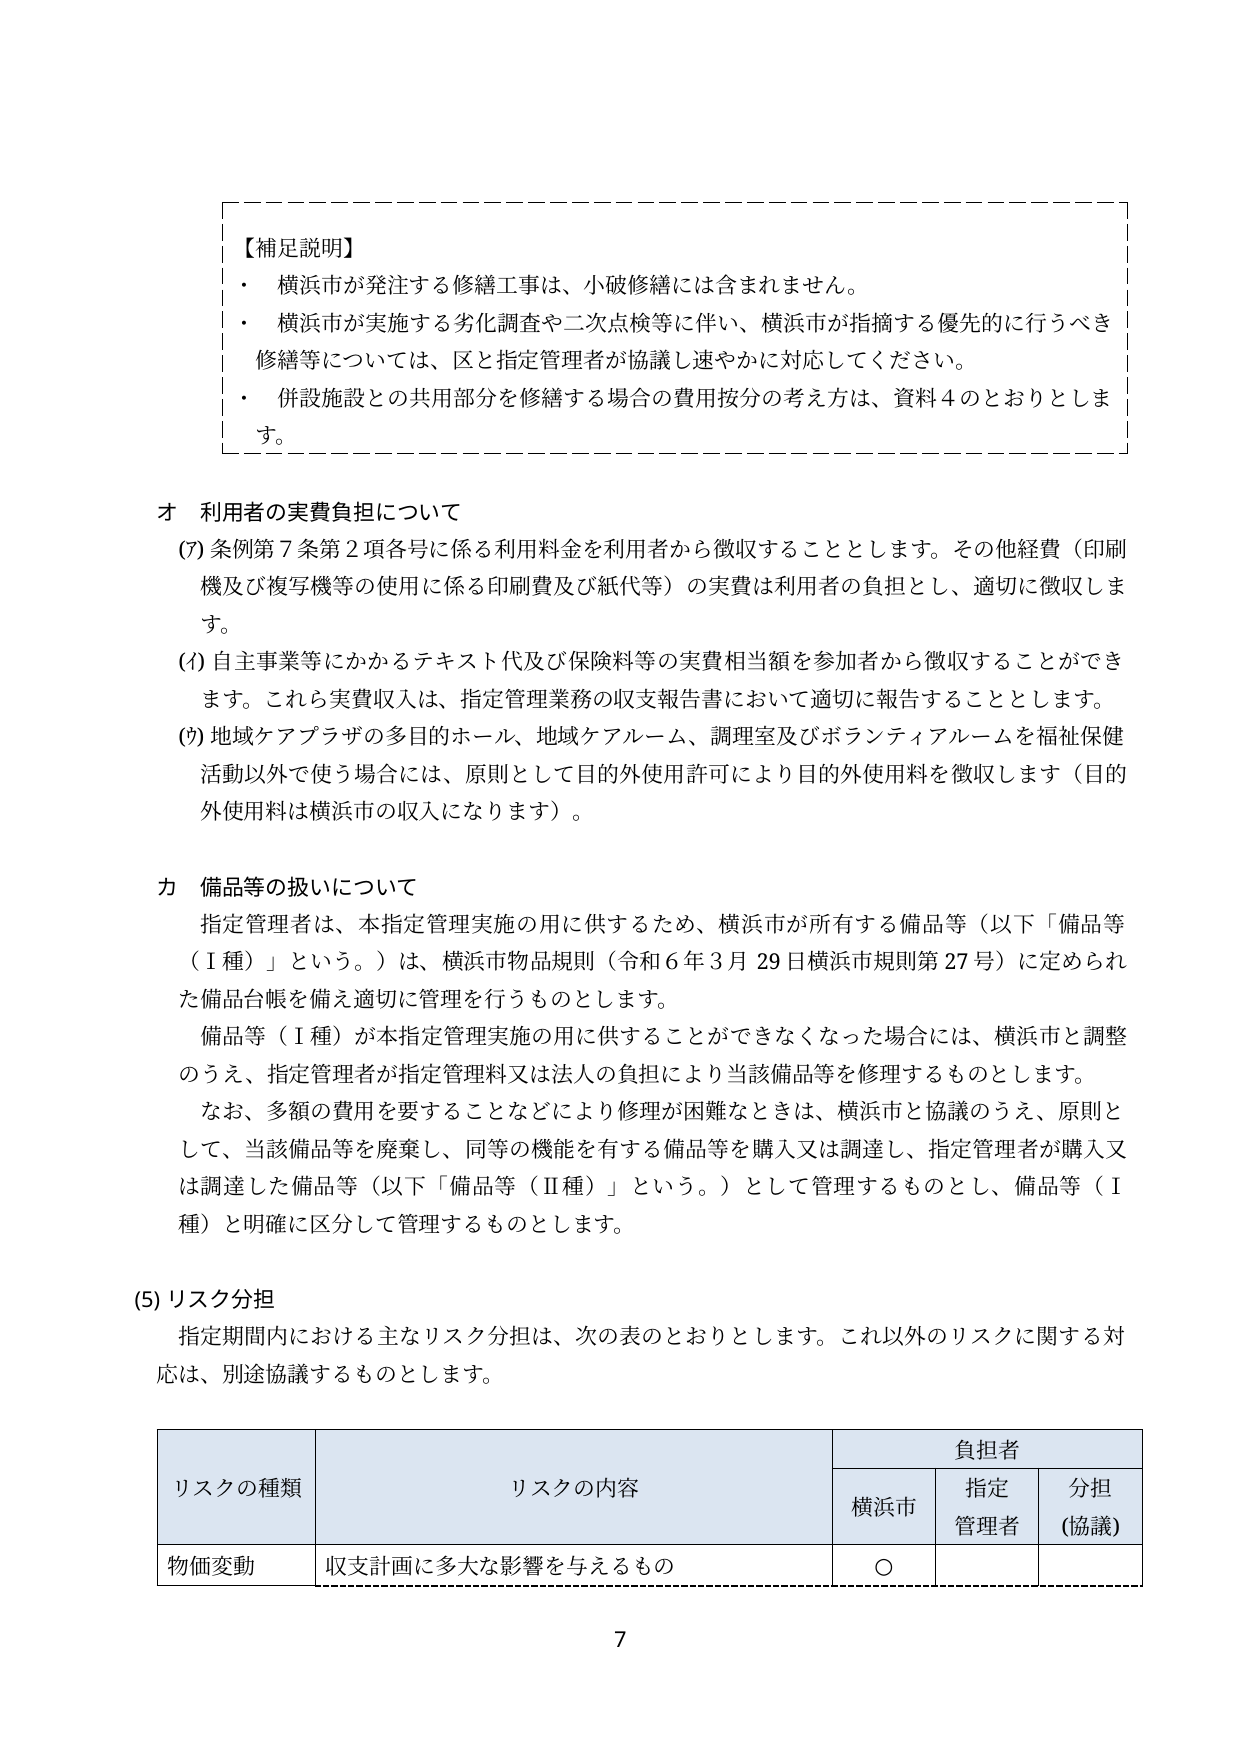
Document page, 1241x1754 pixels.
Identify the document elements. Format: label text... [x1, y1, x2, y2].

table_cell 収支計画に多大な影響を与えるもの [316, 1545, 832, 1585]
text (ｱ) 条例第７条第２項各号に係る利用料金を利用者から徴収することとします。その他経費（印刷機及び複写機等の使用に係る印刷費及び紙代等）の実費は利用者の負担とし、適切に徴収します。 [178, 529, 1128, 642]
table_cell [1039, 1545, 1142, 1585]
text 指定期間内における主なリスク分担は、次の表のとおりとします。これ以外のリスクに関する対応は、別途協議するものとします。 [156, 1317, 1128, 1392]
text オ 利用者の実費負担について [134, 492, 1128, 529]
text (ｳ) 地域ケアプラザの多目的ホール、地域ケアルーム、調理室及びボランティアルームを福祉保健活動以外で使う場合には、原則として目的外使用許可により目的外使用料を徴収します（目的外使用料は横浜市の収入になります）。 [178, 717, 1128, 829]
table_header 【補足説明】 ・ 横浜市が発注する修繕工事は、小破修繕には含まれません。 ・ 横浜市が実施する劣化調査や二次点検等に伴い、横浜市が指摘する優先的に行うべき修繕等については、区と指定管理者が協議し速やかに対応してください。 ・ 併設施設との共用部分を修繕する場合の費用按分の考え方は、資料４のとおりとします。 [223, 202, 1127, 453]
table_cell 横浜市 [833, 1469, 935, 1544]
text (5) リスク分担 [112, 1279, 1128, 1317]
table_header リスクの内容 [316, 1430, 832, 1544]
text カ 備品等の扱いについて [112, 867, 1128, 904]
table_cell 分担 (協議) [1039, 1469, 1142, 1544]
text なお、多額の費用を要することなどにより修理が困難なときは、横浜市と協議のうえ、原則として、当該備品等を廃棄し、同等の機能を有する備品等を購入又は調達し、指定管理者が購入又は調達した備品等（以下「備品等（Ⅱ種）」という。）として管理するものとし、備品等（Ⅰ種）と明確に区分して管理するものとします。 [178, 1092, 1128, 1242]
table_cell ○ [833, 1545, 935, 1585]
text 指定管理者は、本指定管理実施の用に供するため、横浜市が所有する備品等（以下「備品等（Ⅰ種）」という。）は、横浜市物品規則（令和６年３月29日横浜市規則第27号）に定められた備品台帳を備え適切に管理を行うものとします。 [178, 904, 1128, 1017]
text 備品等（Ⅰ種）が本指定管理実施の用に供することができなくなった場合には、横浜市と調整のうえ、指定管理者が指定管理料又は法人の負担により当該備品等を修理するものとします。 [178, 1017, 1128, 1092]
table_cell 指定 管理者 [936, 1469, 1038, 1544]
table_header リスクの種類 [158, 1430, 315, 1544]
table_cell [936, 1545, 1038, 1585]
text (ｲ) 自主事業等にかかるテキスト代及び保険料等の実費相当額を参加者から徴収することができます。これら実費収入は、指定管理業務の収支報告書において適切に報告することとします。 [178, 642, 1128, 717]
table_header 負担者 [833, 1430, 1142, 1468]
table_cell 物価変動 [158, 1545, 315, 1585]
